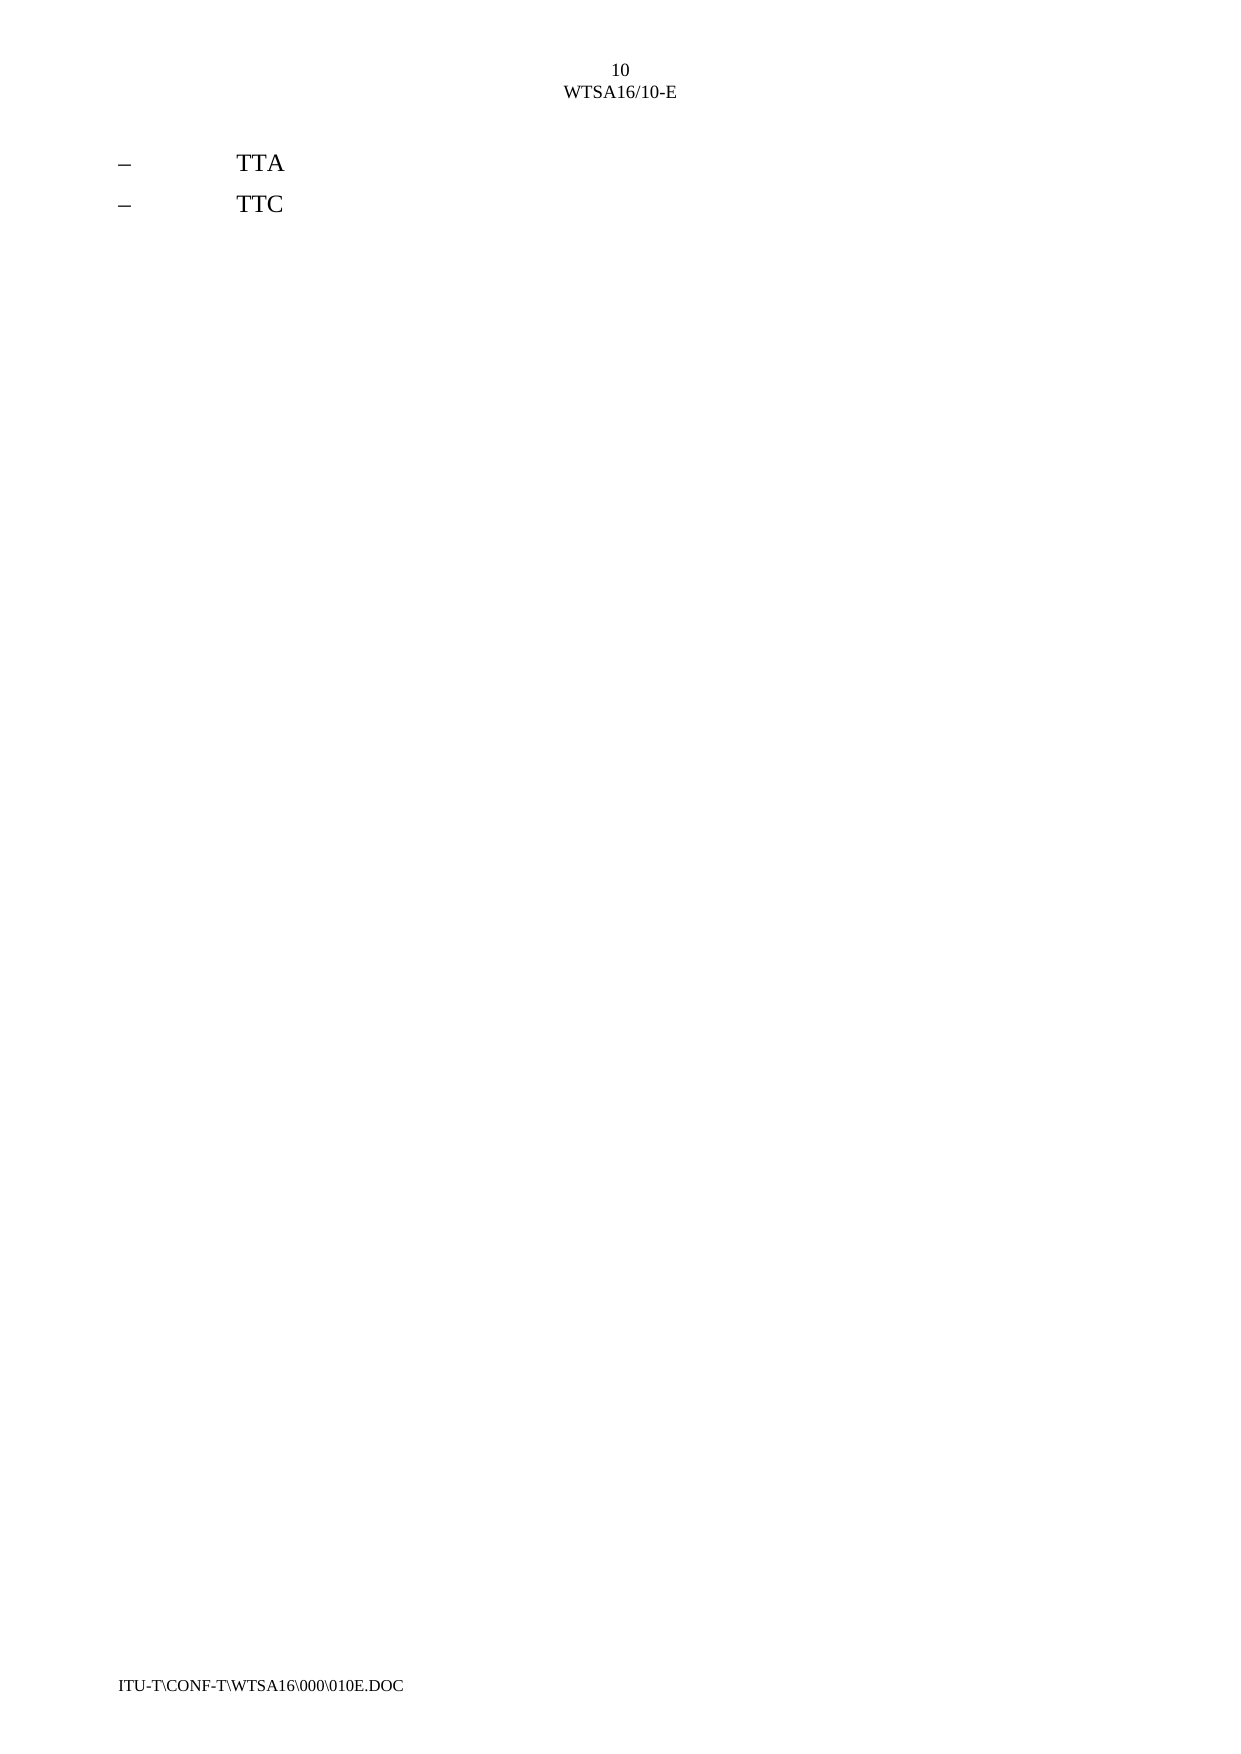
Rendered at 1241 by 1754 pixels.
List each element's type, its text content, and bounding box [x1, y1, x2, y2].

text – TTA [118, 148, 1122, 176]
text – TTC [118, 189, 1122, 218]
